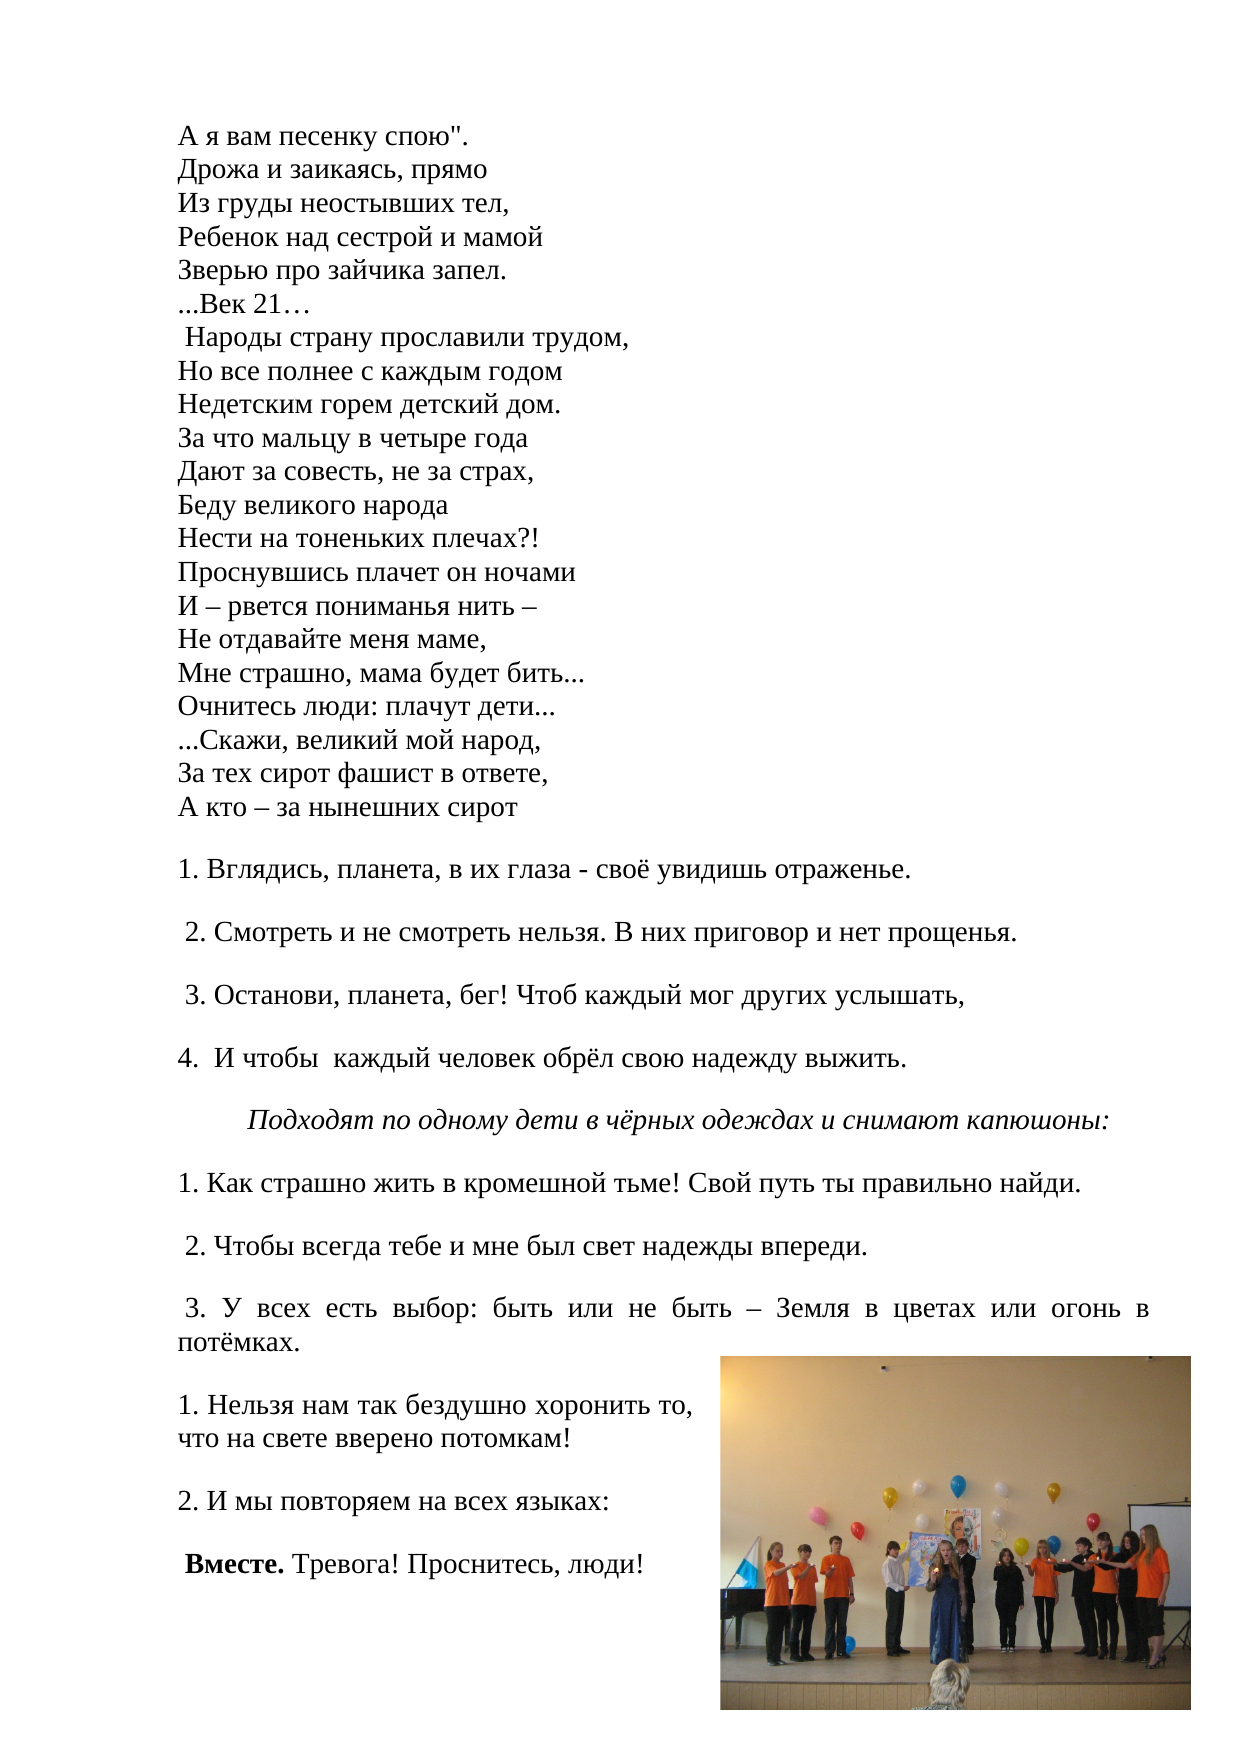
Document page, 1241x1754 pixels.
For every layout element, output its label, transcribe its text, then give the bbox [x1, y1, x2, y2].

text Нести на тоненьких плечах?! [177, 521, 1152, 554]
text 4. И чтобы каждый человек обрёл свою надежду выжить. [177, 1040, 1152, 1073]
text 2. Смотреть и не смотреть нельзя. В них приговор и нет прощенья. [177, 914, 1152, 948]
text 1. Нельзя нам так бездушно хоронить то, что на свете вверено потомкам! [177, 1387, 720, 1454]
text 1. Как страшно жить в кромешной тьме! Свой путь ты правильно найди. [177, 1165, 1152, 1199]
text Проснувшись плачет он ночами [177, 554, 1152, 588]
text Очнитесь люди: плачут дети... [177, 688, 1152, 722]
text За тех сирот фашист в ответе, [177, 755, 1152, 789]
text А я вам песенку спою". [177, 118, 1152, 152]
text 3. У всех есть выбор: быть или не быть – Земля в цветах или огонь в потёмках. [177, 1291, 1152, 1358]
text Ребенок над сестрой и мамой [177, 219, 1152, 252]
text ...Скажи, великий мой народ, [177, 722, 1152, 755]
text 1. Вглядись, планета, в их глаза - своё увидишь отраженье. [177, 852, 1152, 885]
picture [720, 1356, 1191, 1710]
text Мне страшно, мама будет бить... [177, 655, 1152, 688]
text Беду великого народа [177, 487, 1152, 521]
text За что мальцу в четыре года [177, 420, 1152, 453]
text Недетским горем детский дом. [177, 386, 1152, 420]
text 3. Останови, планета, бег! Чтоб каждый мог других услышать, [177, 977, 1152, 1011]
text Зверью про зайчика запел. [177, 252, 1152, 286]
text А кто – за нынешних сирот [177, 789, 1152, 822]
text Вместе. Тревога! Проснитесь, люди! [177, 1546, 720, 1579]
text Подходят по одному дети в чёрных одеждах и снимают капюшоны: [177, 1102, 1152, 1136]
text Народы страну прославили трудом, [177, 319, 1152, 353]
text Не отдавайте меня маме, [177, 621, 1152, 655]
text Дают за совесть, не за страх, [177, 453, 1152, 487]
text ...Век 21… [177, 286, 1152, 319]
text Дрожа и заикаясь, прямо [177, 152, 1152, 185]
text И – рвется пониманья нить – [177, 588, 1152, 621]
text 2. И мы повторяем на всех языках: [177, 1483, 720, 1517]
text Но все полнее с каждым годом [177, 353, 1152, 386]
text 2. Чтобы всегда тебе и мне был свет надежды впереди. [177, 1228, 1152, 1261]
text Из груды неостывших тел, [177, 185, 1152, 219]
